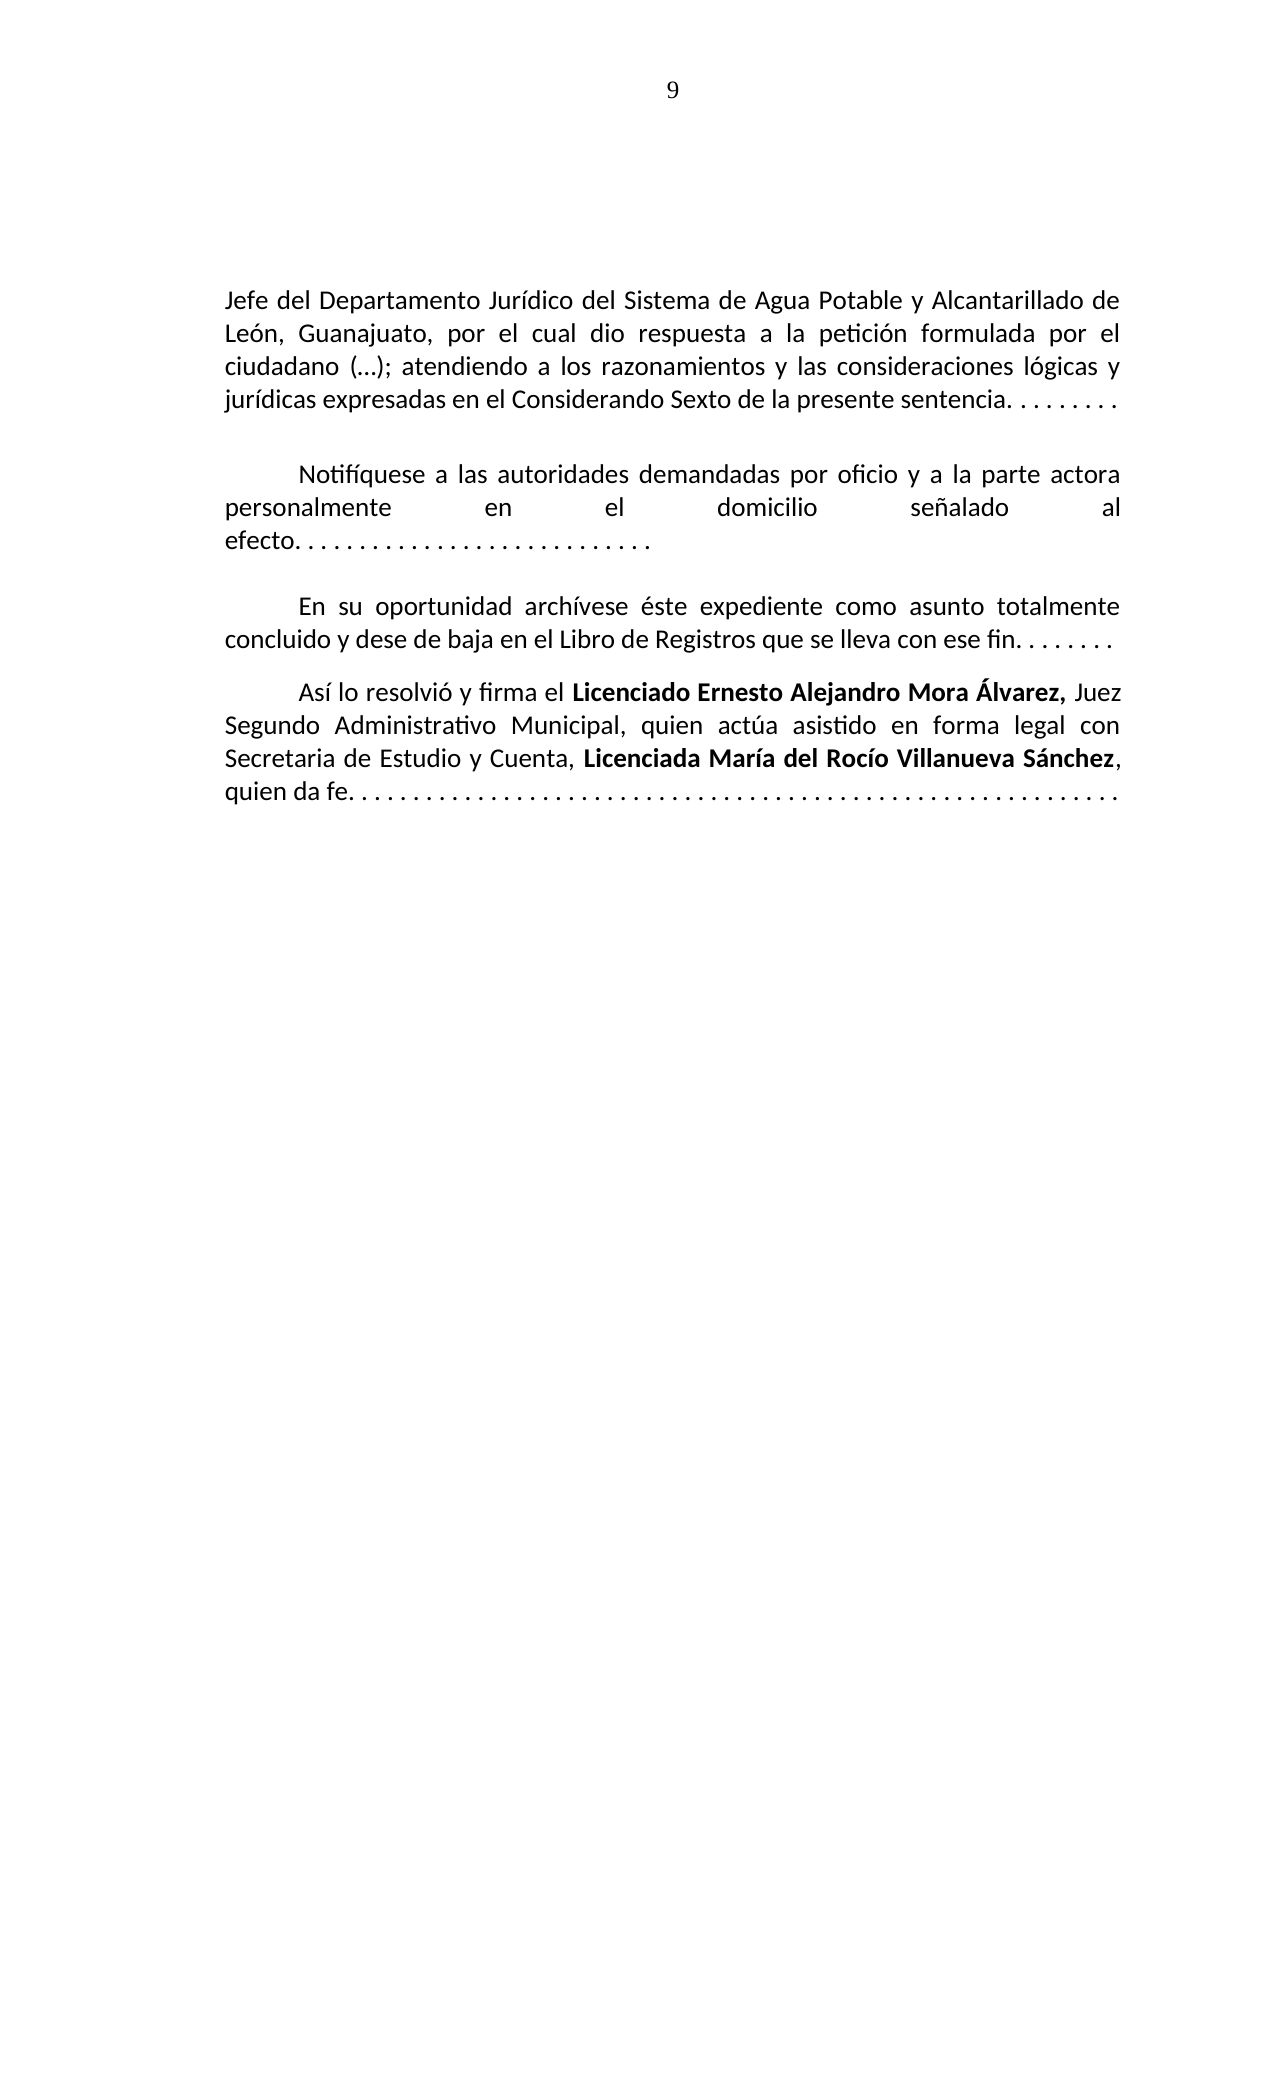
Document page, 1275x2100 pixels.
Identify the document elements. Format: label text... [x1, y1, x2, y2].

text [224, 283, 1121, 416]
text Notifíquese a las autoridades demandadas por oficio y a la parte actora personalmente en el domicilio señalado al efecto. . . . . . . . . . . . . . . . . . . . . . . . . . . . [224, 457, 1121, 556]
text Así lo resolvió y firma el Licenciado Ernesto Alejandro Mora Álvarez, Juez Segundo Administrativo Municipal, quien actúa asistido en forma legal con Secretaria de Estudio y Cuenta, Licenciada María del Rocío Villanueva Sánchez, quien da fe. . . . . . . . . . . . . . . . . . . . . . . . . . . . . . . . . . . . . . . . . . . . . . . . . . . . . . . . . . . . [224, 675, 1121, 807]
text En su oportunidad archívese éste expediente como asunto totalmente concluido y dese de baja en el Libro de Registros que se lleva con ese fin. . . . . . . . [224, 589, 1121, 655]
